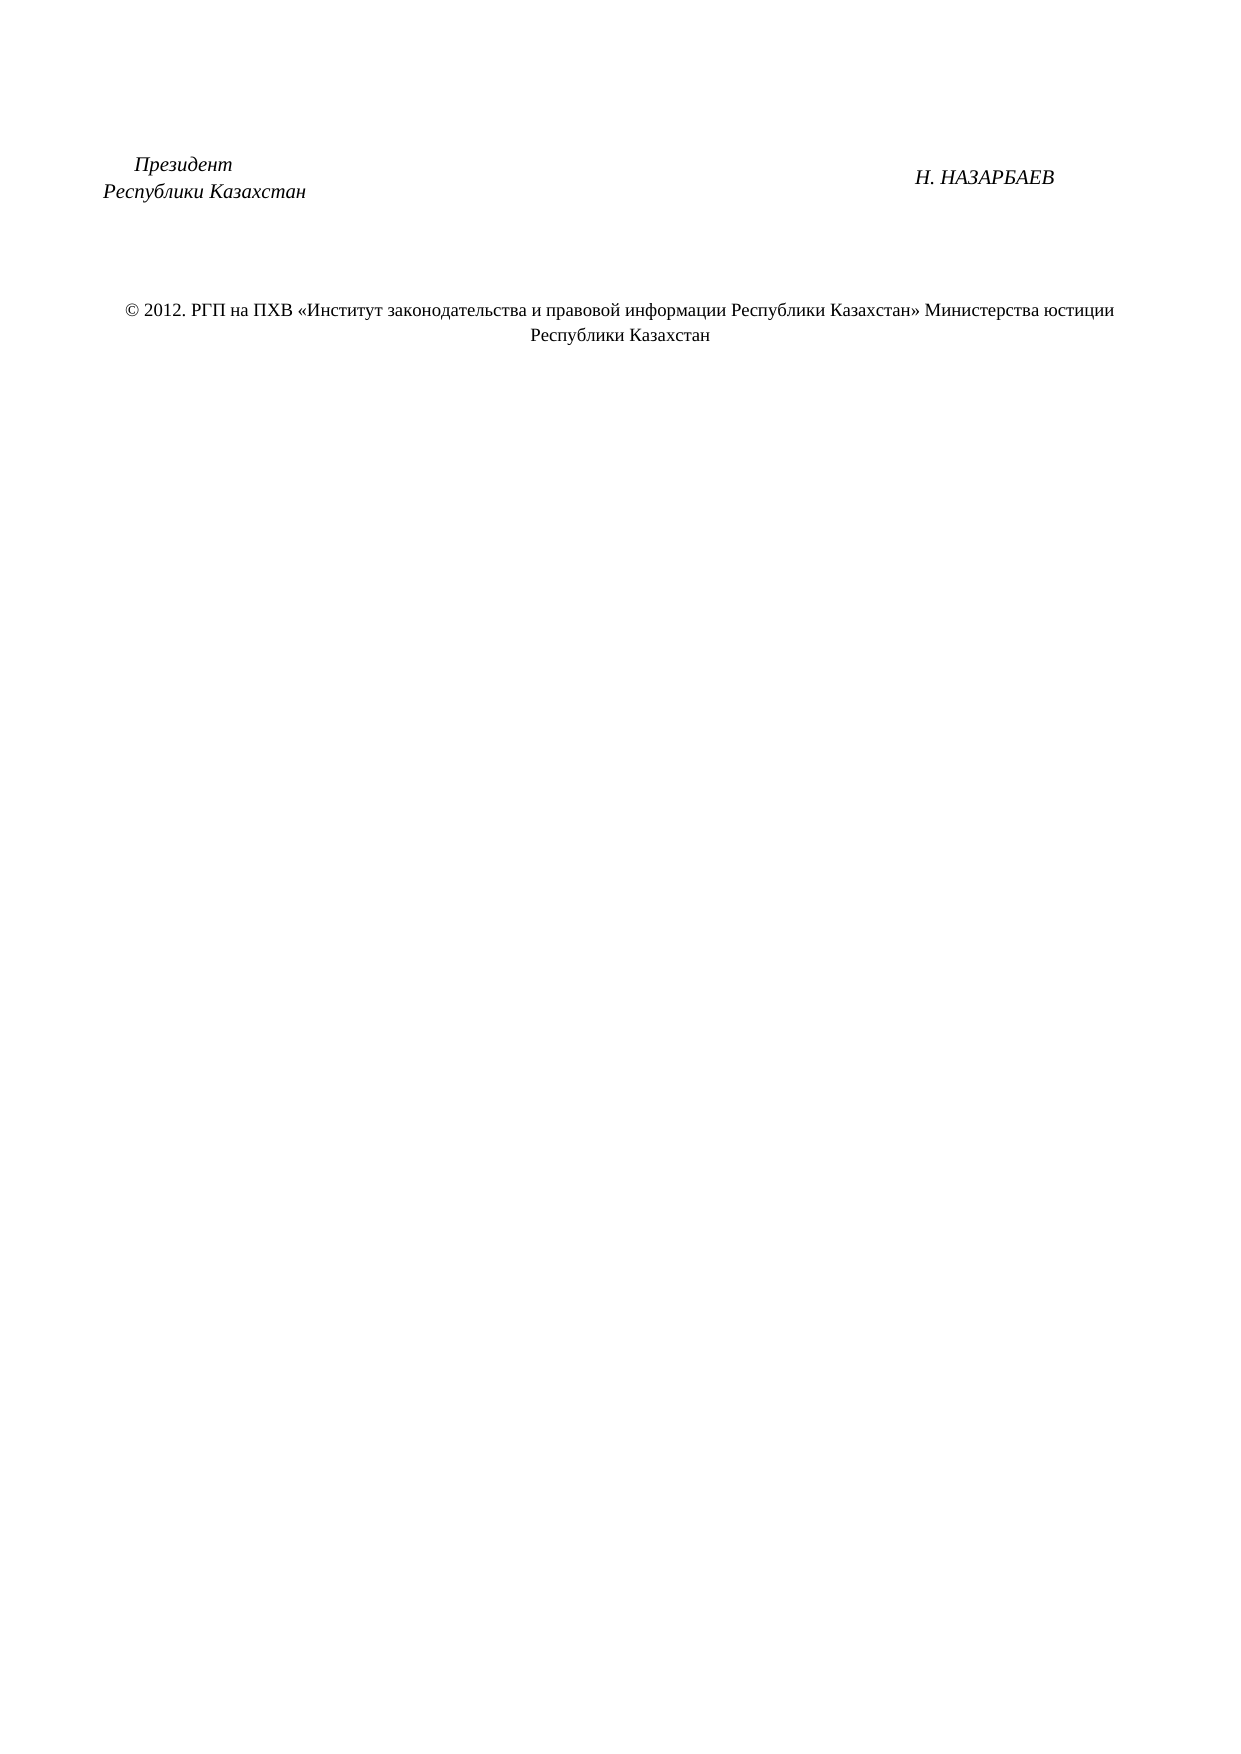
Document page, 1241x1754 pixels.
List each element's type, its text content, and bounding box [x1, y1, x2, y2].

table_header Н. НАЗАРБАЕВ [913, 150, 1240, 209]
text © 2012. РГП на ПХВ «Институт законодательства и правовой информации Республики Казахстан» Министерства юстиции Республики Казахстан [112, 299, 1128, 346]
table_header Президент Республики Казахстан [101, 150, 913, 209]
